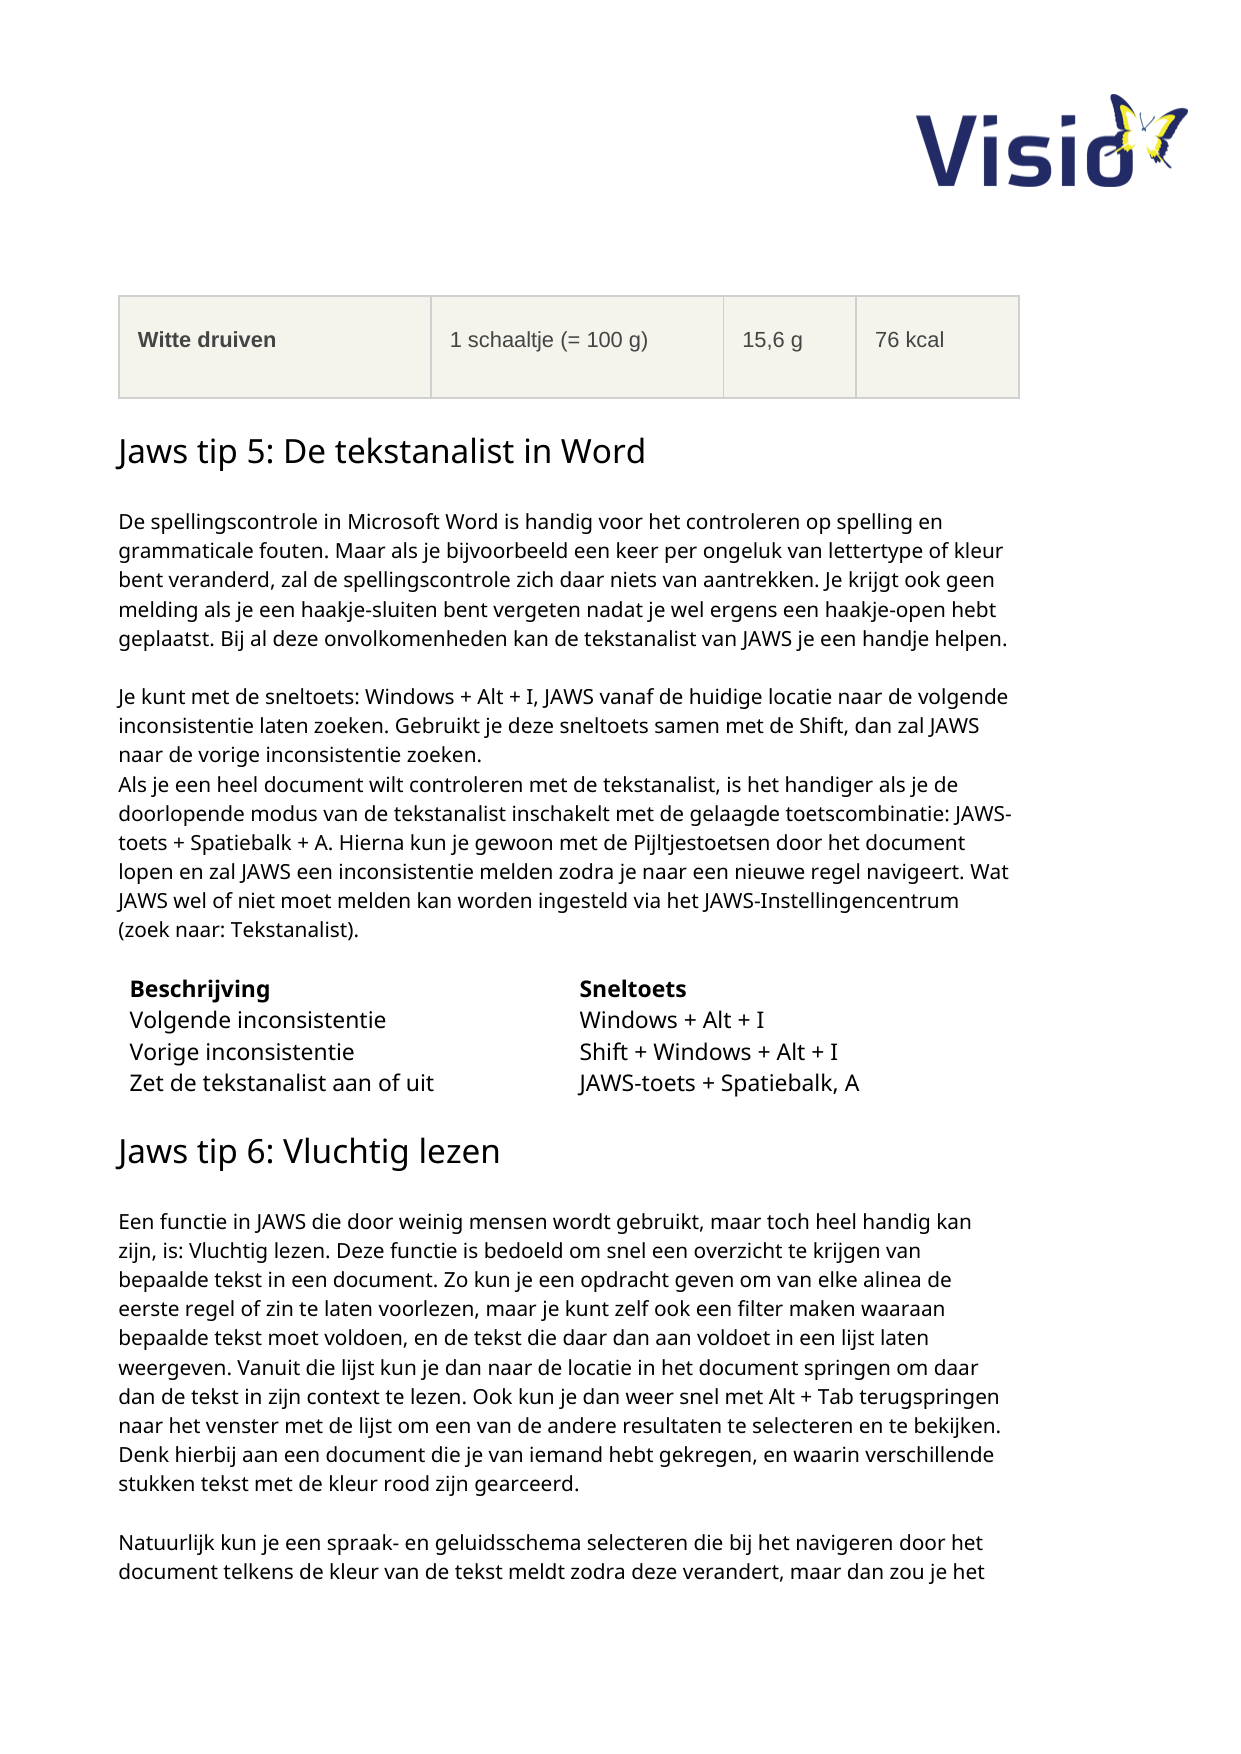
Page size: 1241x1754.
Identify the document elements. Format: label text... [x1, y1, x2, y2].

table_cell Shift + Windows + Alt + I [568, 1036, 1016, 1067]
table_cell Vorige inconsistentie [118, 1036, 568, 1067]
table_cell Zet de tekstanalist aan of uit [118, 1067, 568, 1098]
table_cell Windows + Alt + I [568, 1005, 1016, 1036]
table_header Beschrijving [118, 973, 568, 1004]
picture [904, 89, 1199, 190]
table_cell 76 kcal [857, 297, 1018, 397]
table_cell Witte druiven [120, 297, 430, 397]
subtitle Jaws tip 5: De tekstanalist in Word [118, 428, 1016, 473]
subtitle Jaws tip 6: Vluchtig lezen [118, 1127, 1016, 1173]
text De spellingscontrole in Microsoft Word is handig voor het controleren op spelling en grammaticale fouten. Maar als je bijvoorbeeld een keer per ongeluk van lettertype of kleur bent veranderd, zal de spellingscontrole zich daar niets van aantrekken. Je krijgt ook geen melding als je een haakje-sluiten bent vergeten nadat je wel ergens een haakje-open hebt geplaatst. Bij al deze onvolkomenheden kan de tekstanalist van JAWS je een handje helpen. [118, 507, 1016, 652]
text Een functie in JAWS die door weinig mensen wordt gebruikt, maar toch heel handig kan zijn, is: Vluchtig lezen. Deze functie is bedoeld om snel een overzicht te krijgen van bepaalde tekst in een document. Zo kun je een opdracht geven om van elke alinea de eerste regel of zin te laten voorlezen, maar je kunt zelf ook een filter maken waaraan bepaalde tekst moet voldoen, en de tekst die daar dan aan voldoet in een lijst laten weergeven. Vanuit die lijst kun je dan naar de locatie in het document springen om daar dan de tekst in zijn context te lezen. Ook kun je dan weer snel met Alt + Tab terugspringen naar het venster met de lijst om een van de andere resultaten te selecteren en te bekijken. Denk hierbij aan een document die je van iemand hebt gekregen, en waarin verschillende stukken tekst met de kleur rood zijn gearceerd. [118, 1206, 1016, 1498]
table_cell JAWS-toets + Spatiebalk, A [568, 1067, 1016, 1098]
table_cell 15,6 g [724, 297, 855, 397]
table_cell 1 schaaltje (= 100 g) [432, 297, 723, 397]
text Als je een heel document wilt controleren met de tekstanalist, is het handiger als je de doorlopende modus van de tekstanalist inschakelt met de gelaagde toetscombinatie: JAWS-toets + Spatiebalk + A. Hierna kun je gewoon met de Pijltjestoetsen door het document lopen en zal JAWS een inconsistentie melden zodra je naar een nieuwe regel navigeert. Wat JAWS wel of niet moet melden kan worden ingesteld via het JAWS-Instellingencentrum (zoek naar: Tekstanalist). [118, 769, 1016, 944]
table_cell Volgende inconsistentie [118, 1005, 568, 1036]
text Je kunt met de sneltoets: Windows + Alt + I, JAWS vanaf de huidige locatie naar de volgende inconsistentie laten zoeken. Gebruikt je deze sneltoets samen met de Shift, dan zal JAWS naar de vorige inconsistentie zoeken. [118, 682, 1016, 769]
table_header Sneltoets [568, 973, 1016, 1004]
